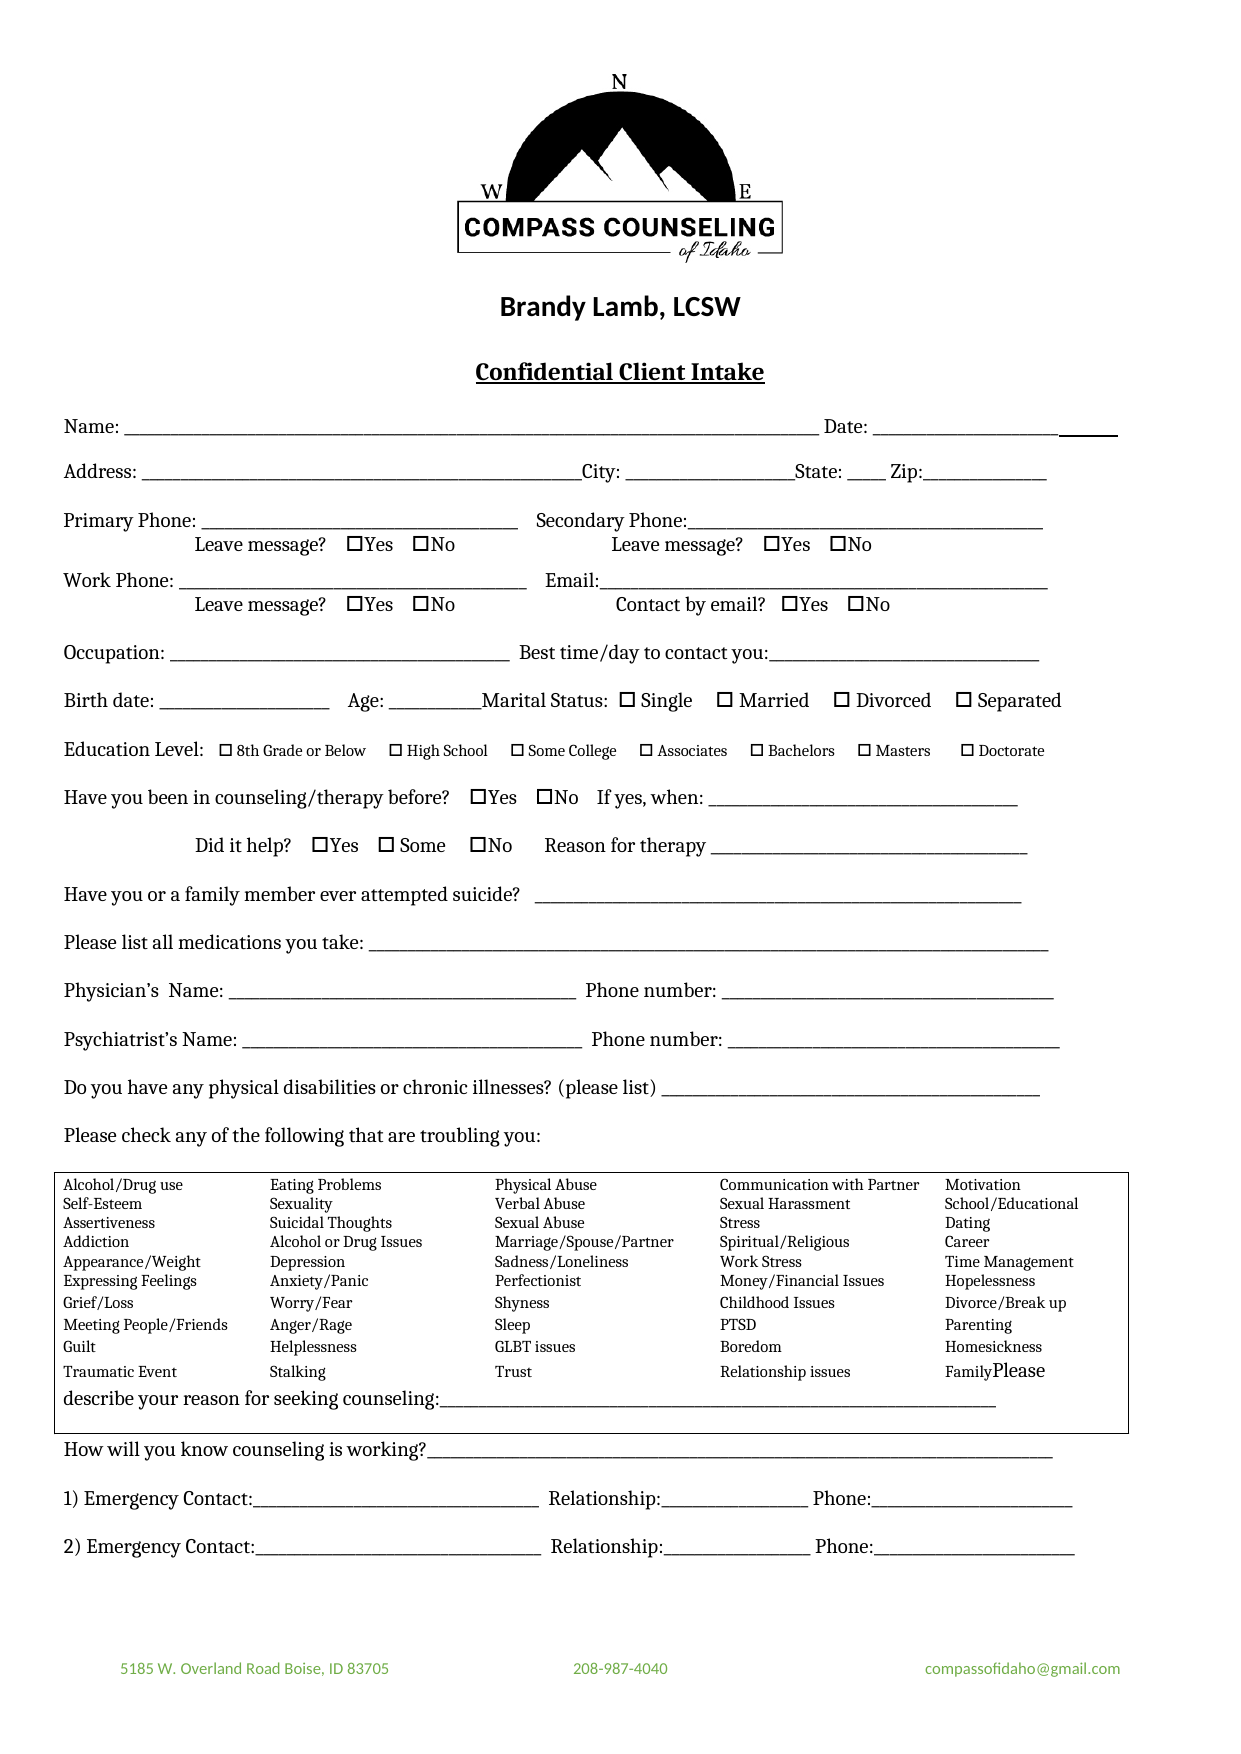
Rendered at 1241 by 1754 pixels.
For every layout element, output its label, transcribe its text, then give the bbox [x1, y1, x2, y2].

text Please check any of the following that are troubling you: [64, 1124, 1120, 1148]
picture [457, 74, 783, 263]
text Brandy Lamb, LCSW [120, 288, 1120, 324]
text Please list all medications you take: ________________________________________________________________________________________ [64, 931, 1120, 954]
text Grief/Loss Worry/Fear Shyness Childhood Issues Divorce/Break up [55, 1290, 1128, 1312]
text Name: __________________________________________________________________________________________ Date: ________________________ [64, 415, 1120, 439]
text Occupation: ____________________________________________ Best time/day to contact you:___________________________________ [64, 641, 1120, 664]
text Appearance/Weight Depression Sadness/Loneliness Work Stress Time Management [55, 1249, 1128, 1268]
text 2) Emergency Contact:_____________________________________ Relationship:___________________ Phone:__________________________ [64, 1535, 1120, 1559]
text 1) Emergency Contact:_____________________________________ Relationship:___________________ Phone:__________________________ [64, 1486, 1120, 1510]
text Primary Phone: _________________________________________ Secondary Phone:______________________________________________ [63, 508, 1120, 532]
text Psychiatrist’s Name: ____________________________________________ Phone number: ___________________________________________ [64, 1027, 1120, 1051]
text Addiction Alcohol or Drug Issues Marriage/Spouse/Partner Spiritual/Religious Career [55, 1230, 1128, 1249]
text Birth date: ______________________ Age: ____________Marital Status: Single Married Divorced Separated [64, 689, 1120, 713]
text Address: _________________________________________________________City: ______________________State: _____ Zip:________________ [64, 460, 1120, 484]
text Meeting People/Friends Anger/Rage Sleep PTSD Parenting [55, 1312, 1128, 1334]
text Have you been in counseling/therapy before? Yes No If yes, when: ________________________________________ [64, 786, 1120, 809]
text Alcohol/Drug use Eating Problems Physical Abuse Communication with Partner Motivation [55, 1173, 1128, 1191]
text How will you know counseling is working?_________________________________________________________________________________ [64, 1438, 1120, 1462]
text Self-Esteem Sexuality Verbal Abuse Sexual Harassment School/Educational [55, 1191, 1128, 1211]
text Assertiveness Suicidal Thoughts Sexual Abuse Stress Dating [55, 1211, 1128, 1230]
text Traumatic Event Stalking Trust Relationship issues FamilyPlease describe your reason for seeking counseling:________________________________________________________________________ [55, 1356, 1128, 1433]
text Do you have any physical disabilities or chronic illnesses? (please list) _________________________________________________ [64, 1076, 1120, 1099]
text Guilt Helplessness GLBT issues Boredom Homesickness [55, 1334, 1128, 1356]
text Work Phone: _____________________________________________ Email:__________________________________________________________ [63, 569, 1120, 593]
text Education Level: 8th Grade or Below High School Some College Associates Bachelors Masters Doctorate [64, 737, 1120, 761]
text Physician’s Name: _____________________________________________ Phone number: ___________________________________________ [64, 979, 1120, 1003]
text Expressing Feelings Anxiety/Panic Perfectionist Money/Financial Issues Hopelessness [55, 1268, 1128, 1290]
text Confidential Client Intake [120, 358, 1120, 386]
text Leave message? Yes No Leave message? Yes No [63, 532, 1120, 556]
text Leave message? Yes No Contact by email? Yes No [63, 593, 1120, 617]
text Did it help? Yes Some No Reason for therapy _________________________________________ [64, 834, 1120, 858]
text Have you or a family member ever attempted suicide? _______________________________________________________________ [64, 882, 1120, 906]
